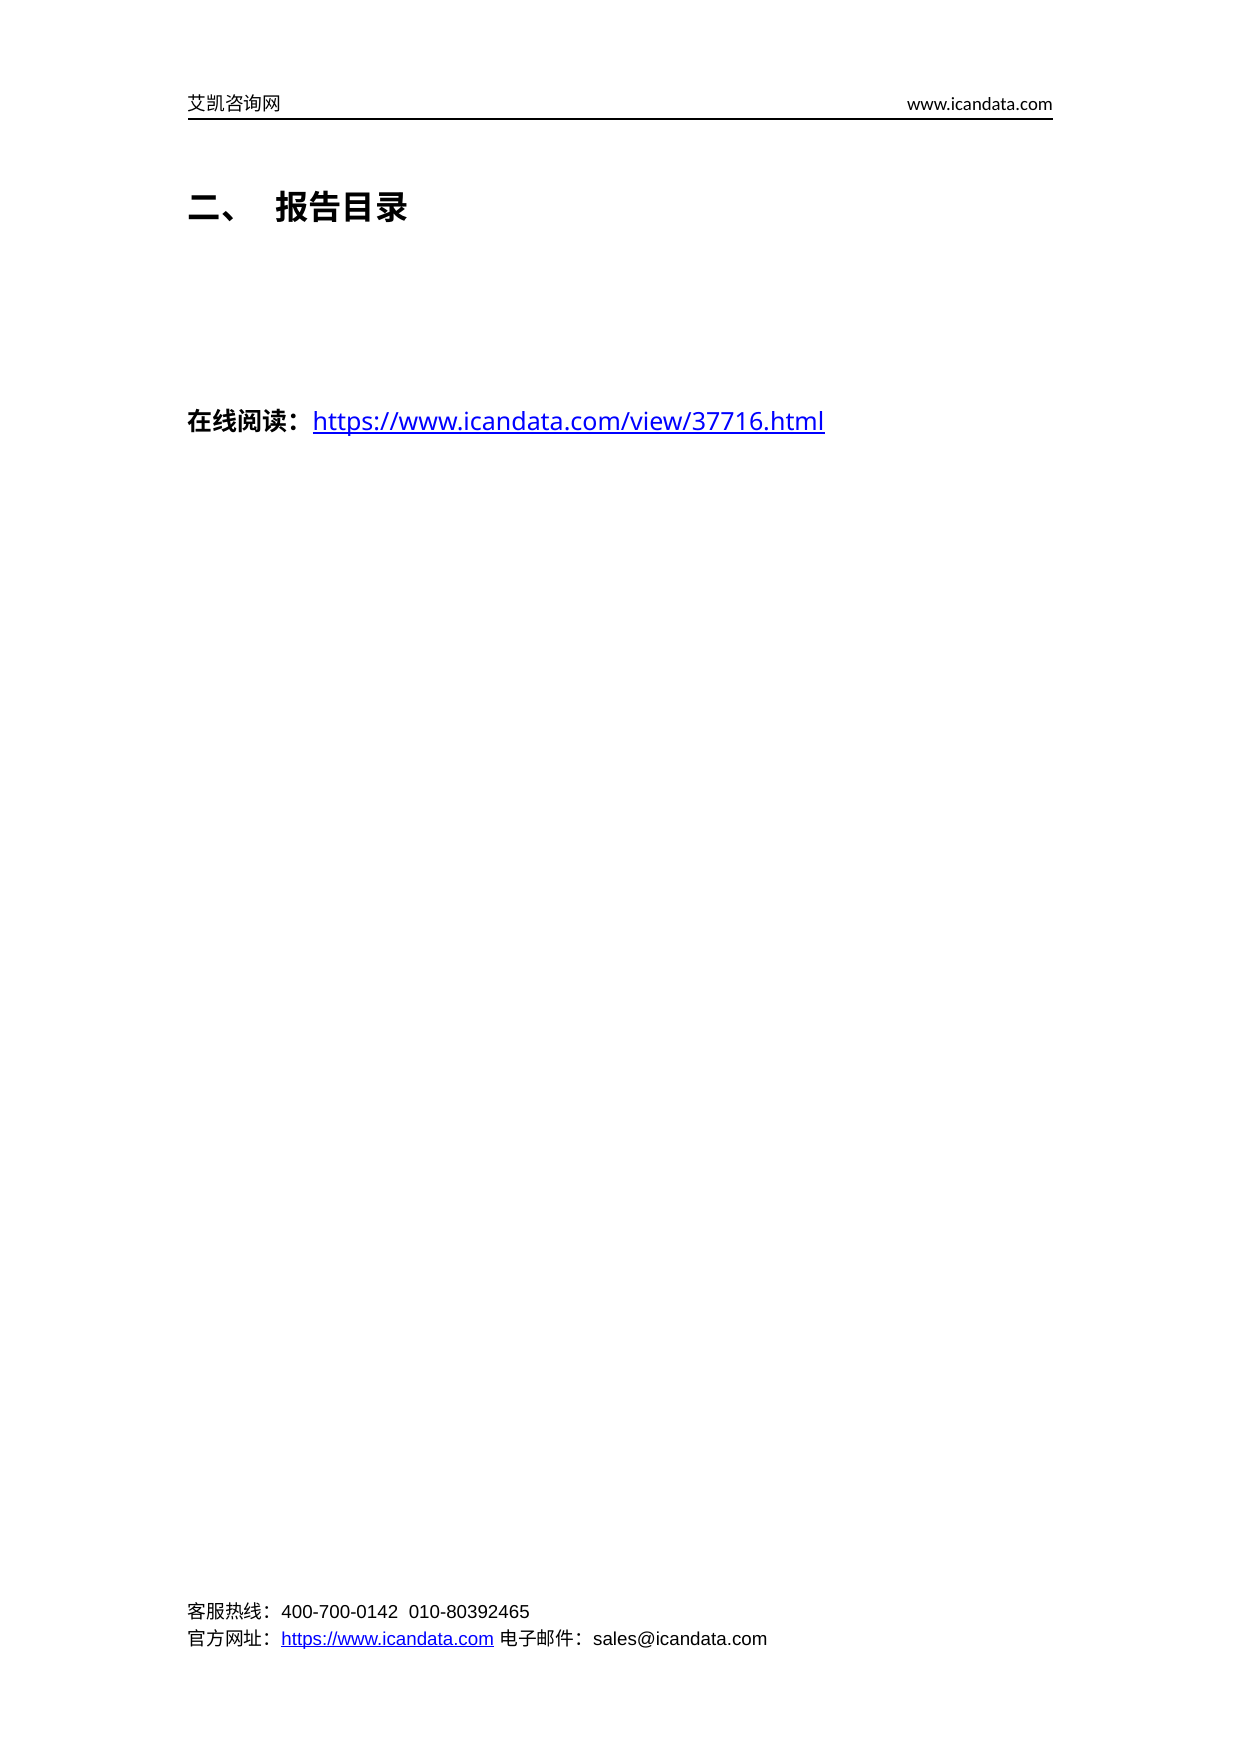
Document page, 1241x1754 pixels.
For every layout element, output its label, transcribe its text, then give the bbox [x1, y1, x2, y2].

subtitle 报告目录 [187, 172, 1053, 237]
text 在线阅读：https://www.icandata.com/view/37716.html [187, 387, 1053, 452]
